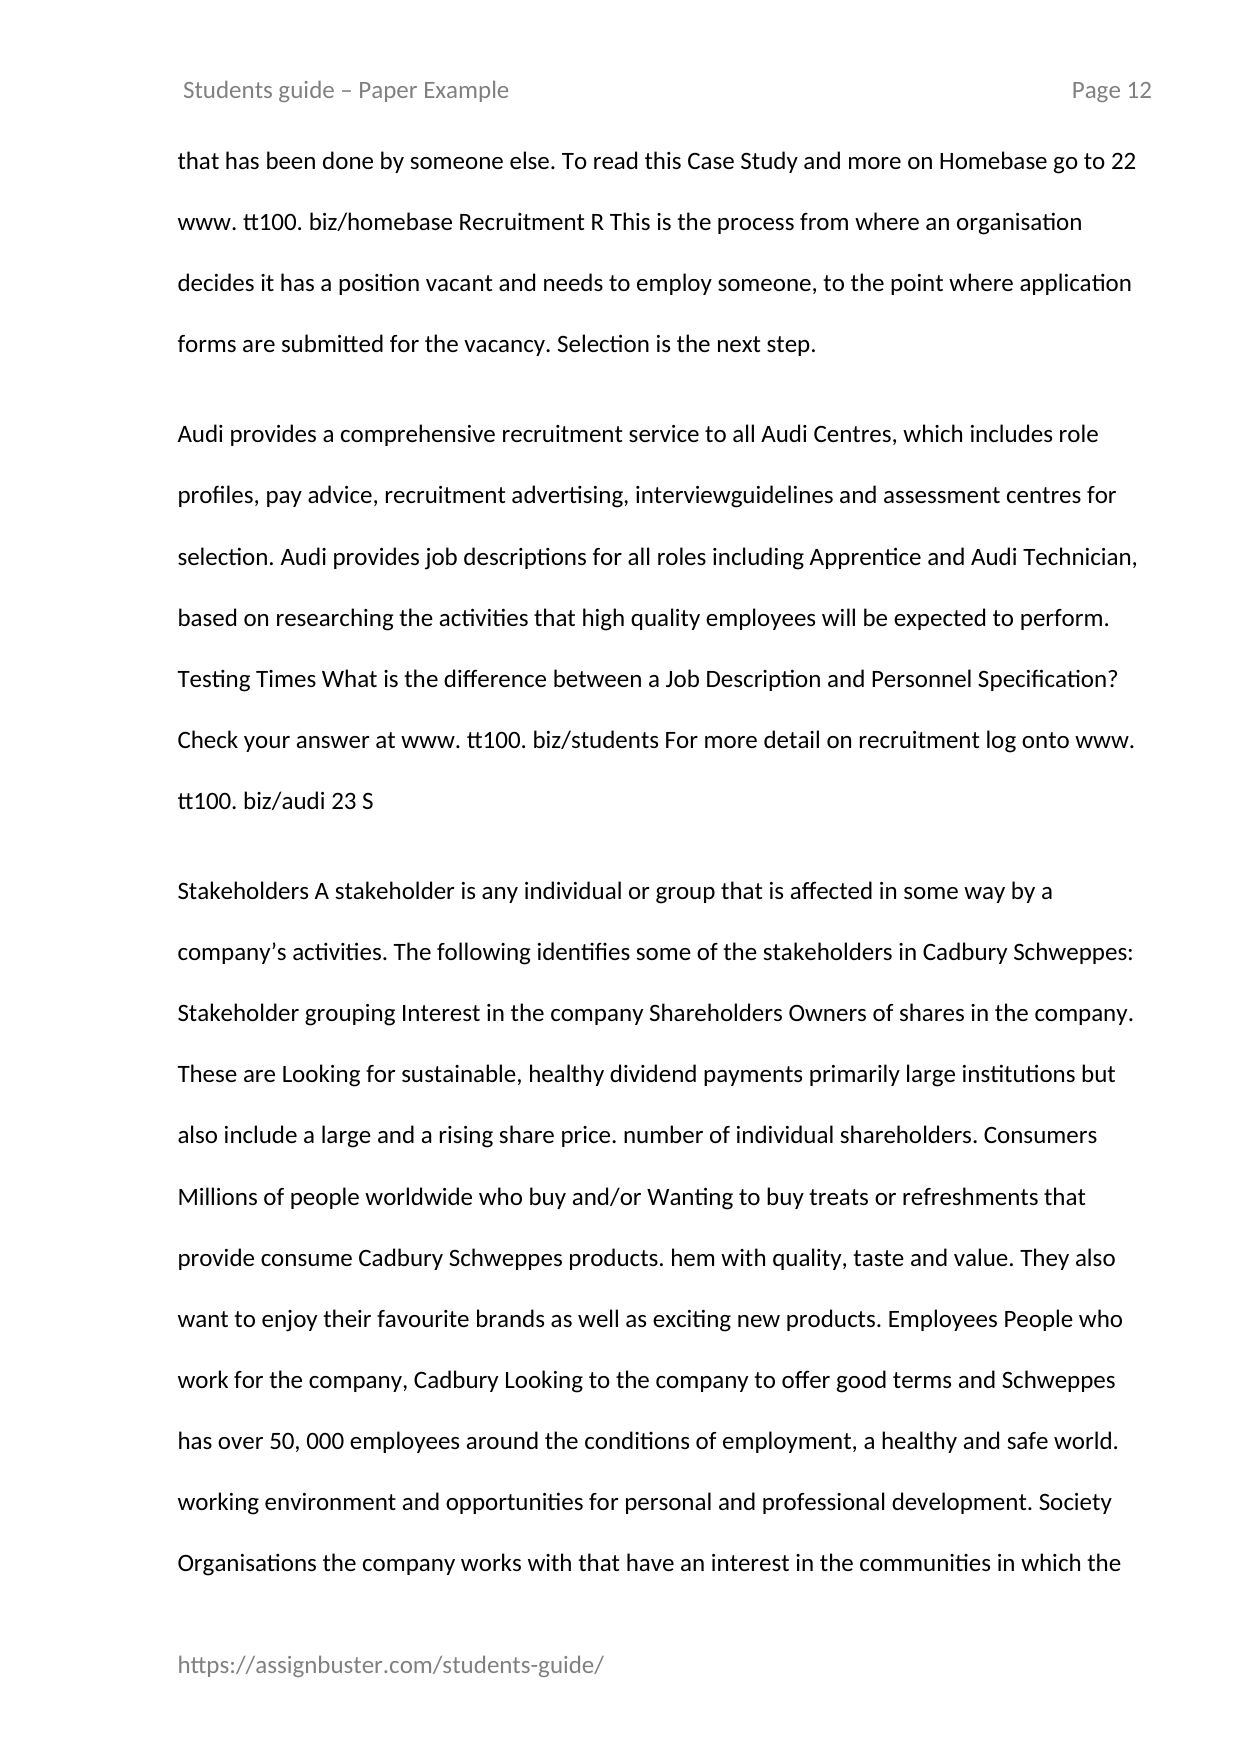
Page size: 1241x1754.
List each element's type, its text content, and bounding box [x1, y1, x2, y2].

text Audi provides a comprehensive recruitment service to all Audi Centres, which includes role profiles, pay advice, recruitment advertising, interviewguidelines and assessment centres for selection. Audi provides job descriptions for all roles including Apprentice and Audi Technician, based on researching the activities that high quality employees will be expected to perform. Testing Times What is the difference between a Job Description and Personnel Specification? Check your answer at www. tt100. biz/students For more detail on recruitment log onto www. tt100. biz/audi 23 S [177, 419, 1152, 815]
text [177, 145, 1152, 359]
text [177, 875, 1152, 1577]
